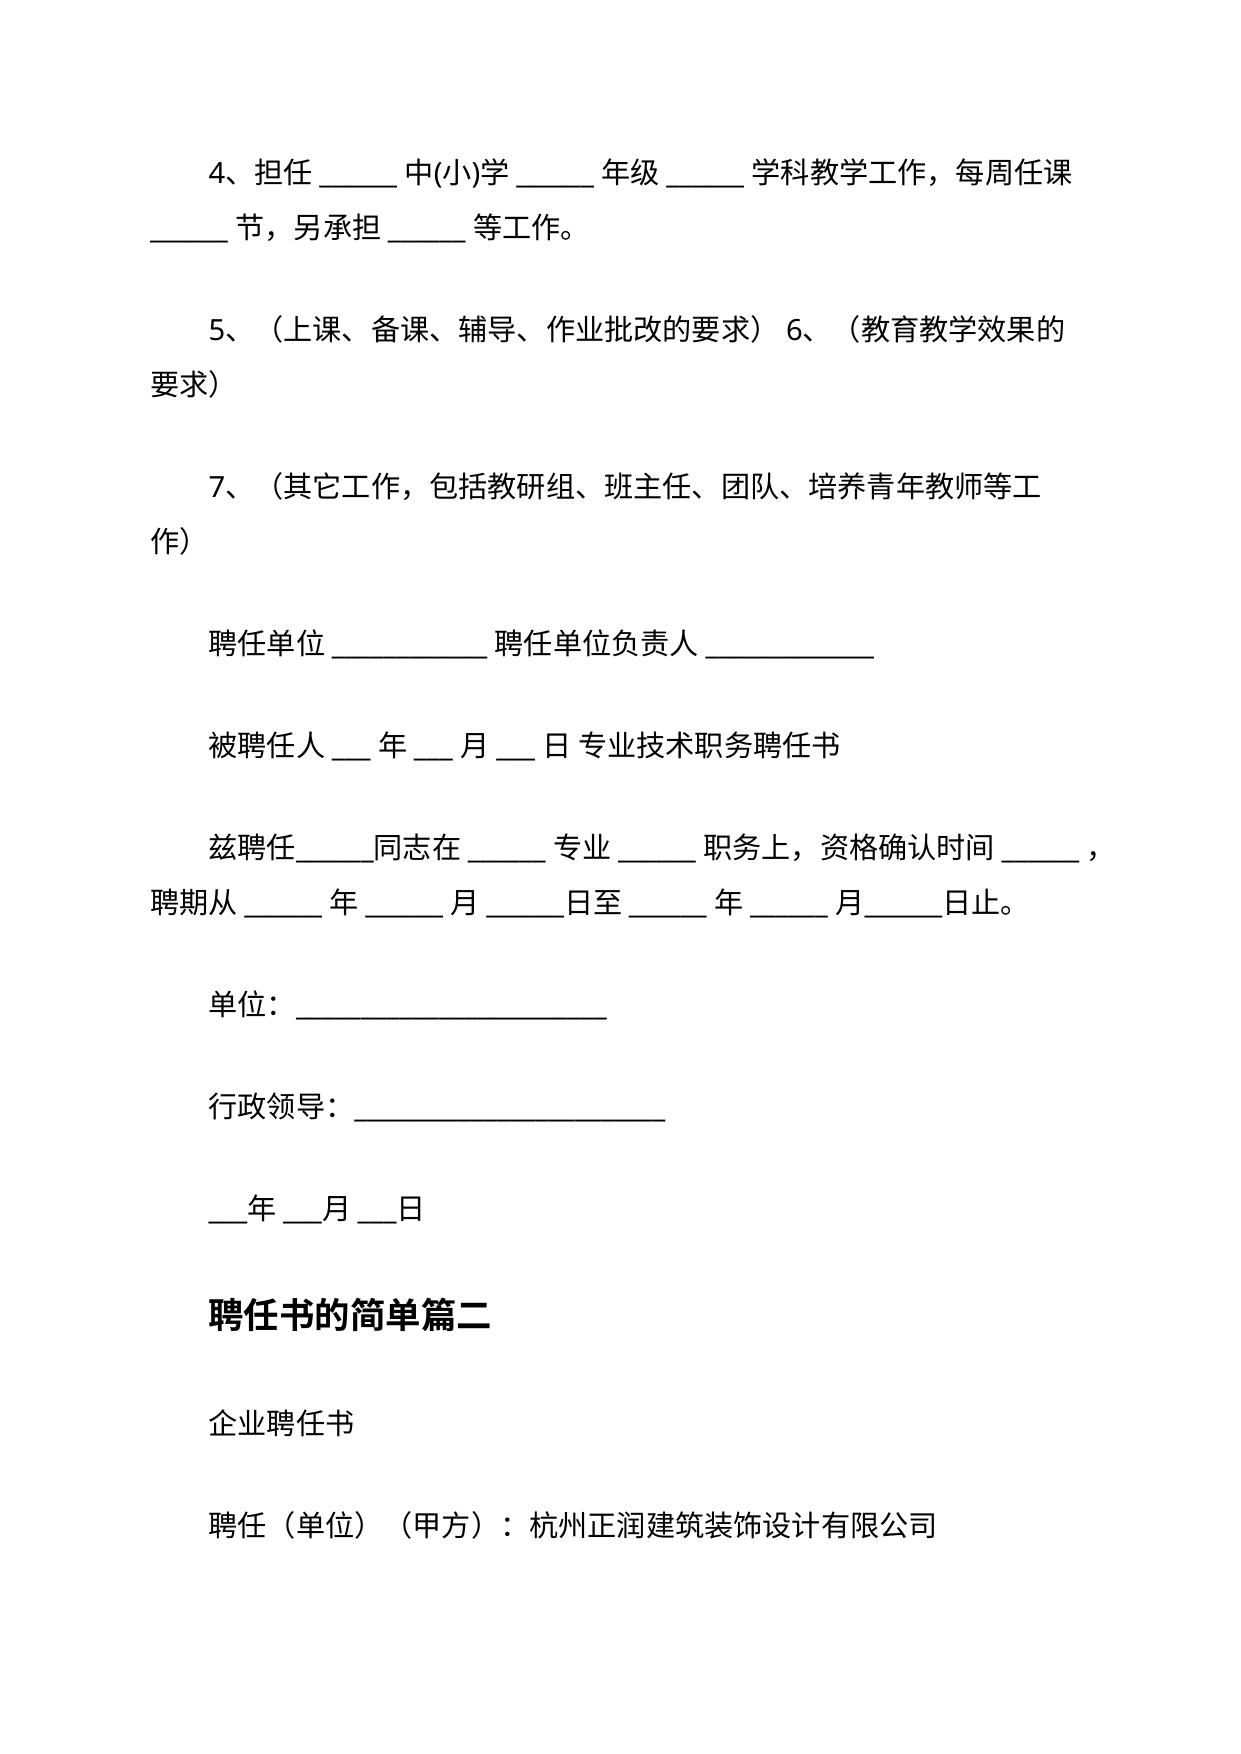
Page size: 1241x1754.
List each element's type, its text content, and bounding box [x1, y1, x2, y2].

text 4、担任 ______ 中(小)学 ______ 年级 ______ 学科教学工作，每周任课 ______ 节，另承担 ______ 等工作。 [150, 150, 1090, 247]
text ___年 ___月 ___日 [150, 1185, 1090, 1228]
text 5、（上课、备课、辅导、作业批改的要求） 6、（教育教学效果的要求） [150, 307, 1090, 404]
text 7、（其它工作，包括教研组、班主任、团队、培养青年教师等工作） [150, 464, 1090, 561]
text 单位：________________________ [150, 981, 1090, 1024]
text 兹聘任______同志在 ______ 专业 ______ 职务上，资格确认时间 ______ ，聘期从 ______ 年 ______ 月 ______日至 ______ 年 ______ 月______日止。 [150, 824, 1090, 922]
text 被聘任人 ___ 年 ___ 月 ___ 日 专业技术职务聘任书 [150, 722, 1090, 765]
text 聘任单位 ____________ 聘任单位负责人 _____________ [150, 621, 1090, 663]
text 聘任（单位）（甲方）：杭州正润建筑装饰设计有限公司 [150, 1503, 1090, 1545]
text 行政领导：________________________ [150, 1083, 1090, 1126]
text 聘任书的简单篇二 [150, 1287, 1090, 1339]
text 企业聘任书 [150, 1401, 1090, 1443]
